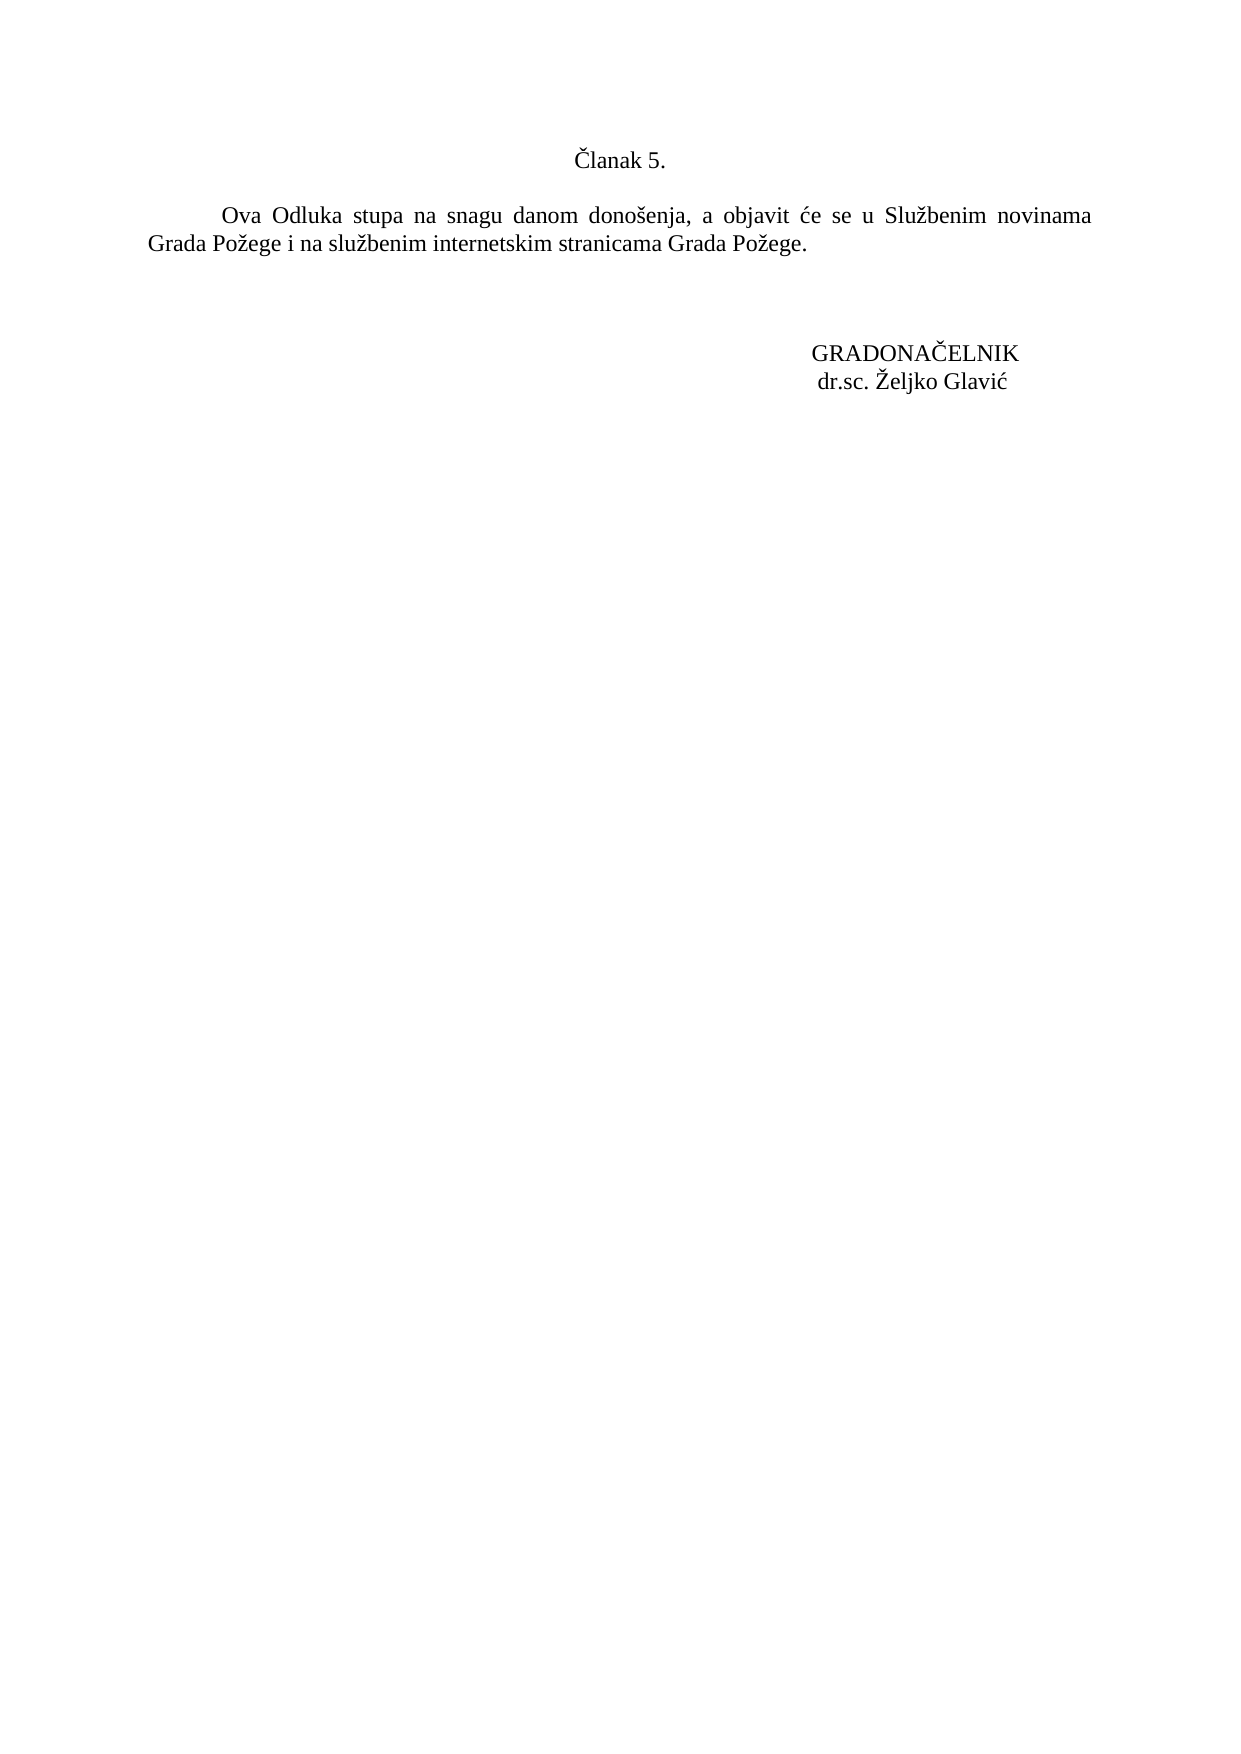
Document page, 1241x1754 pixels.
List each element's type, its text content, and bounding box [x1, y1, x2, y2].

text Članak 5. [148, 146, 1093, 173]
text dr.sc. Željko Glavić [738, 367, 1093, 394]
text GRADONAČELNIK [811, 339, 1093, 367]
text Ova Odluka stupa na snagu danom donošenja, a objavit će se u Službenim novinama Grada Požege i na službenim internetskim stranicama Grada Požege. [148, 201, 1093, 256]
